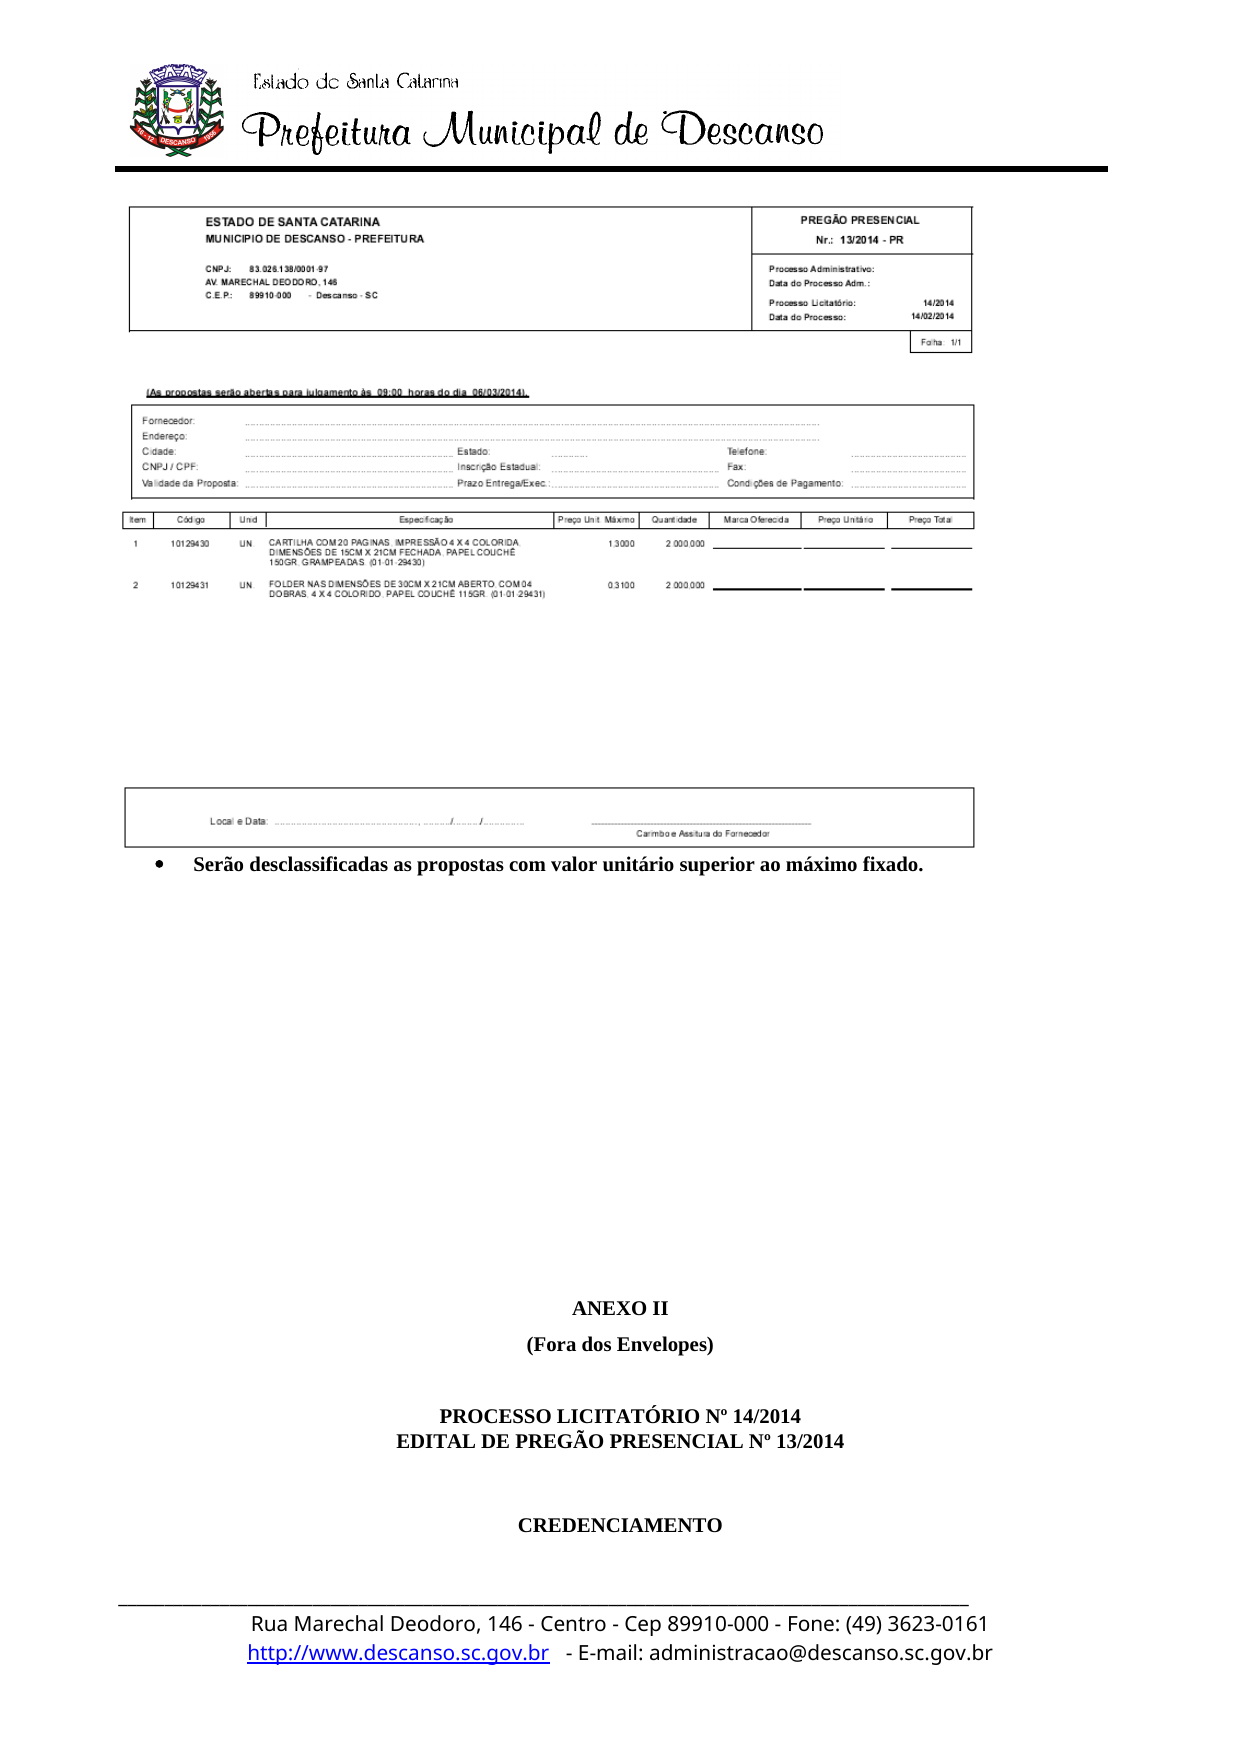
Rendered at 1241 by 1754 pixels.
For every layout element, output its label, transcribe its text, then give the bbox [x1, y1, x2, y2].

text ANEXO II [118, 1296, 1122, 1320]
subtitle EDITAL DE PREGÃO PRESENCIAL Nº 13/2014 [118, 1428, 1122, 1453]
picture [129, 64, 841, 163]
list Serão desclassificadas as propostas com valor unitário superior ao máximo fixado. [156, 852, 1122, 876]
picture [118, 201, 1039, 852]
text PROCESSO LICITATÓRIO Nº 14/2014 [118, 1404, 1122, 1428]
text (Fora dos Envelopes) [118, 1332, 1122, 1356]
text CREDENCIAMENTO [118, 1513, 1122, 1537]
